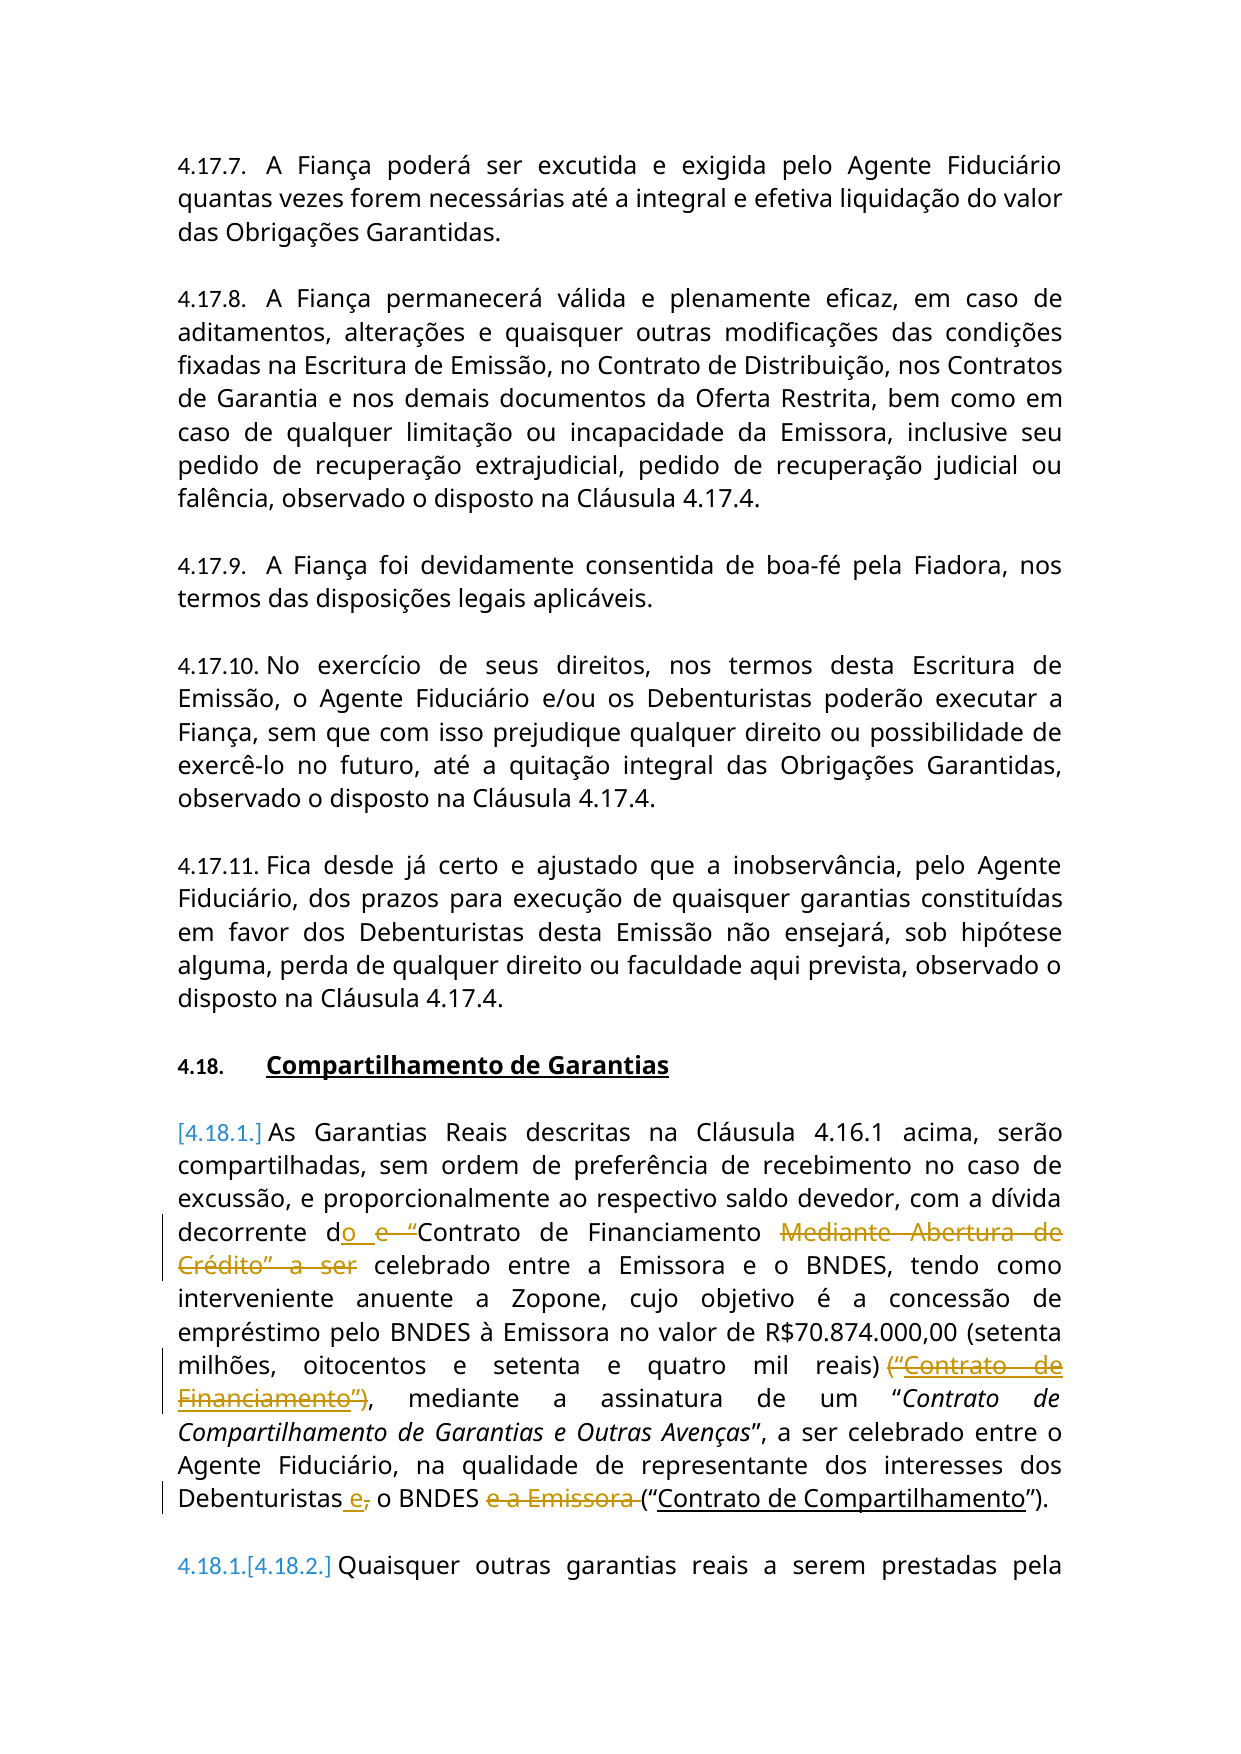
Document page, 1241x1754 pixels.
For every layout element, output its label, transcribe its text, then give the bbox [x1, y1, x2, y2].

list No exercício de seus direitos, nos termos desta Escritura de Emissão, o Agente Fiduciário e/ou os Debenturistas poderão executar a Fiança, sem que com isso prejudique qualquer direito ou possibilidade de exercê-lo no futuro, até a quitação integral das Obrigações Garantidas, observado o disposto na Cláusula 4.18.4. [177, 648, 1063, 814]
subtitle Compartilhamento de Garantias [177, 1048, 1063, 1081]
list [177, 1548, 1063, 1581]
list As Garantias Reais descritas na Cláusula 4.17.1 acima, serão compartilhadas, sem ordem de preferência de recebimento no caso de excussão, e proporcionalmente ao respectivo saldo devedor, com a dívida decorrente dContrato de Financiamento celebrado entre a Emissora e o BNDES, tendo como interveniente anuente a Zopone, cujo objetivo é a concessão de empréstimo pelo BNDES à Emissora no valor de R$70.874.000,00 (setenta milhões, oitocentos e setenta e quatro mil reais) , mediante a assinatura de um “Contrato de Compartilhamento de Garantias e Outras Avenças”, a ser celebrado entre o Agente Fiduciário, na qualidade de representante dos interesses dos Debenturistas o BNDES (“Contrato de Compartilhamento”). [177, 1114, 1063, 1514]
list A Fiança poderá ser excutida e exigida pelo Agente Fiduciário quantas vezes forem necessárias até a integral e efetiva liquidação do valor das Obrigações Garantidas. [177, 148, 1063, 248]
list Fica desde já certo e ajustado que a inobservância, pelo Agente Fiduciário, dos prazos para execução de quaisquer garantias constituídas em favor dos Debenturistas desta Emissão não ensejará, sob hipótese alguma, perda de qualquer direito ou faculdade aqui prevista, observado o disposto na Cláusula 4.18.4. [177, 848, 1063, 1014]
list A Fiança foi devidamente consentida de boa-fé pela Fiadora, nos termos das disposições legais aplicáveis. [177, 548, 1063, 614]
list A Fiança permanecerá válida e plenamente eficaz, em caso de aditamentos, alterações e quaisquer outras modificações das condições fixadas na Escritura de Emissão, no Contrato de Distribuição, nos Contratos de Garantia e nos demais documentos da Oferta Restrita, bem como em caso de qualquer limitação ou incapacidade da Emissora, inclusive seu pedido de recuperação extrajudicial, pedido de recuperação judicial ou falência, observado o disposto na Cláusula 4.18.4. [177, 281, 1063, 514]
